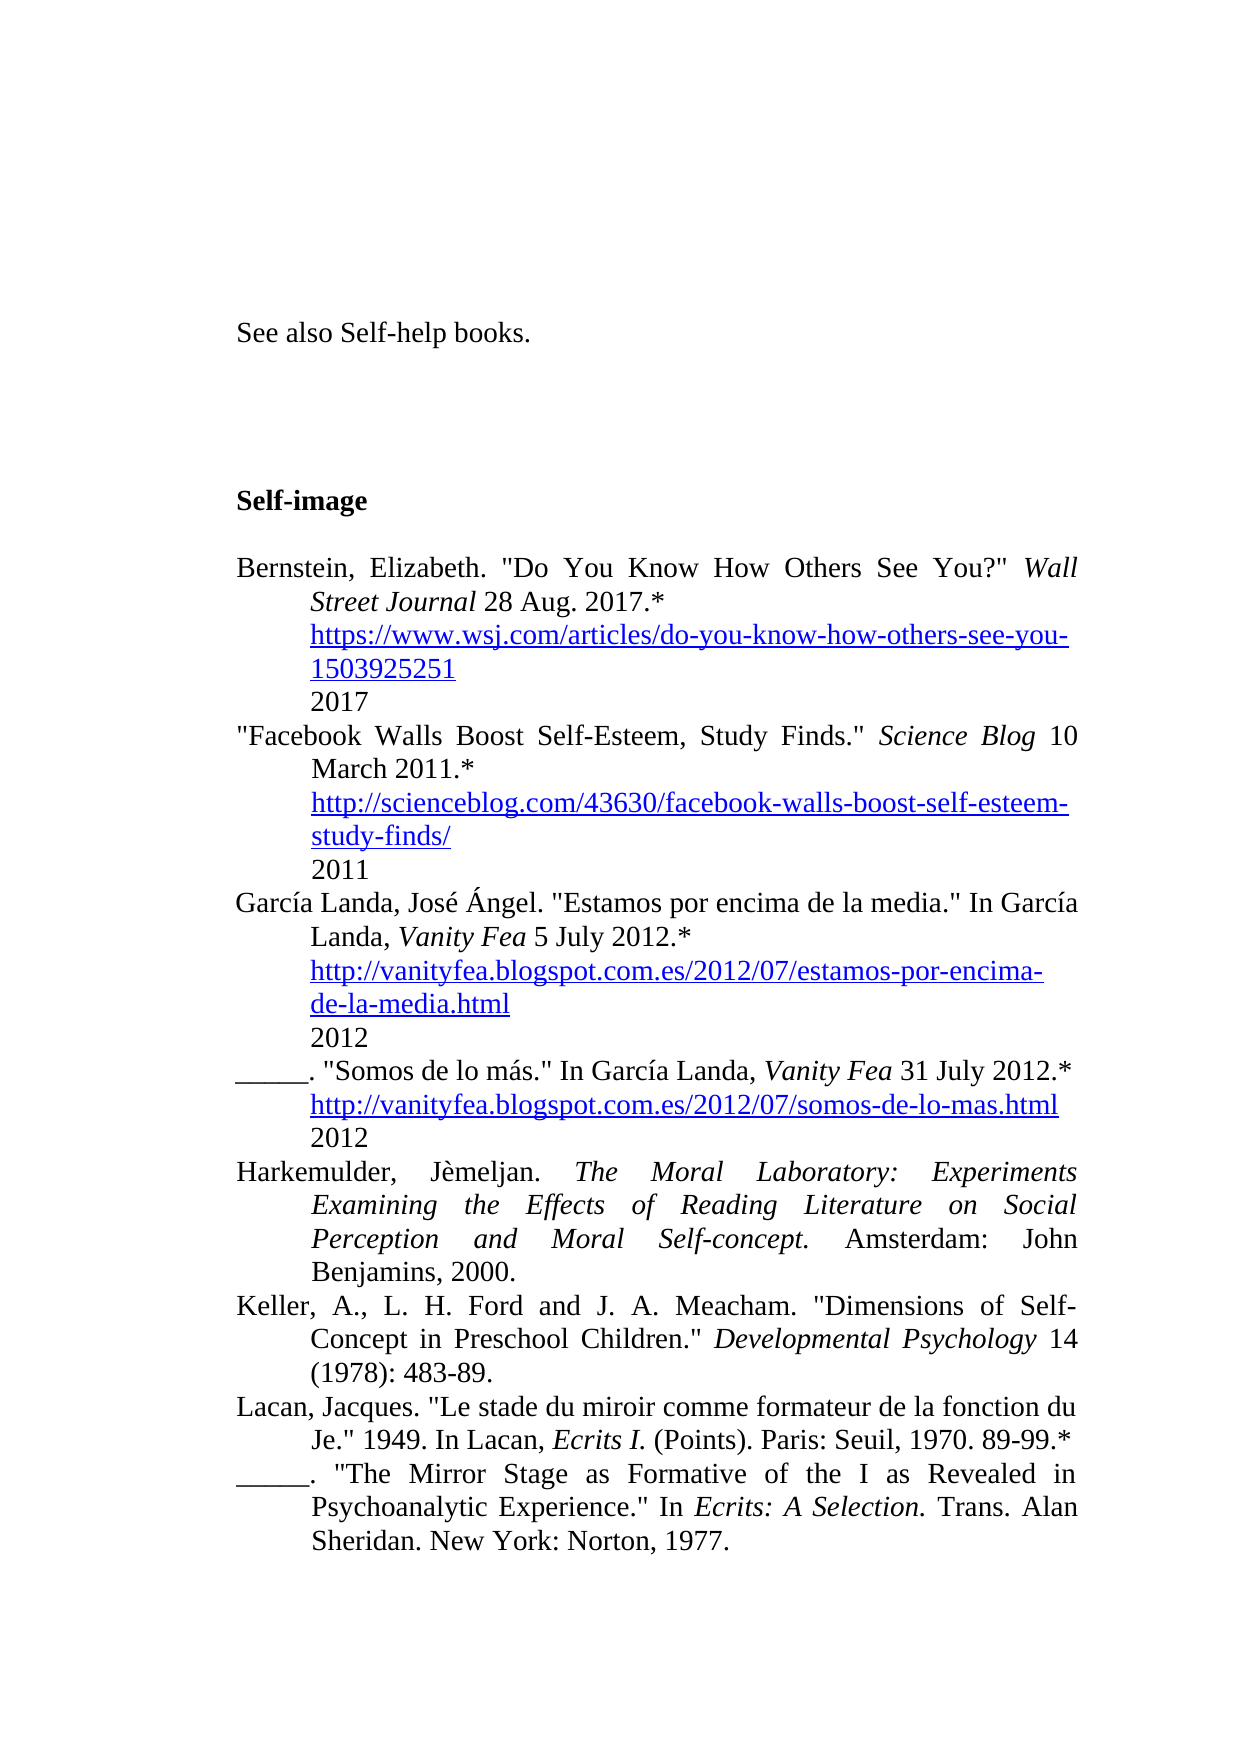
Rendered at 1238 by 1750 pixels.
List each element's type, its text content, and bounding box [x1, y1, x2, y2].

text "Facebook Walls Boost Self-Esteem, Study Finds." Science Blog 10 March 2011.* [236, 718, 1078, 785]
text Keller, A., L. H. Ford and J. A. Meacham. "Dimensions of Self-Concept in Preschool Children." Developmental Psychology 14 (1978): 483-89. [236, 1288, 1078, 1389]
text 2017 [236, 684, 1078, 718]
text Lacan, Jacques. "Le stade du miroir comme formateur de la fonction du Je." 1949. In Lacan, Ecrits I. (Points). Paris: Seuil, 1970. 89-99.* [236, 1389, 1078, 1456]
text http://vanityfea.blogspot.com.es/2012/07/somos-de-lo-mas.html [235, 1087, 1078, 1120]
text Bernstein, Elizabeth. "Do You Know How Others See You?" Wall Street Journal 28 Aug. 2017.* [236, 550, 1078, 617]
text See also Self-help books. [236, 315, 1078, 349]
text https://www.wsj.com/articles/do-you-know-how-others-see-you-1503925251 [236, 617, 1078, 684]
text Harkemulder, Jèmeljan. The Moral Laboratory: Experiments Examining the Effects of Reading Literature on Social Perception and Moral Self-concept. Amsterdam: John Benjamins, 2000. [236, 1154, 1078, 1288]
text _____. "Somos de lo más." In García Landa, Vanity Fea 31 July 2012.* [235, 1053, 1078, 1087]
text http://scienceblog.com/43630/facebook-walls-boost-self-esteem-study-finds/ [236, 785, 1078, 852]
text _____. "The Mirror Stage as Formative of the I as Revealed in Psychoanalytic Experience." In Ecrits: A Selection. Trans. Alan Sheridan. New York: Norton, 1977. [236, 1456, 1078, 1556]
text 2011 [236, 852, 1078, 886]
text 2012 [235, 1120, 1078, 1154]
text http://vanityfea.blogspot.com.es/2012/07/estamos-por-encima-de-la-media.html [235, 953, 1078, 1020]
subtitle Self-image [236, 483, 1078, 517]
text García Landa, José Ángel. "Estamos por encima de la media." In García Landa, Vanity Fea 5 July 2012.* [235, 886, 1078, 953]
text 2012 [235, 1020, 1078, 1053]
